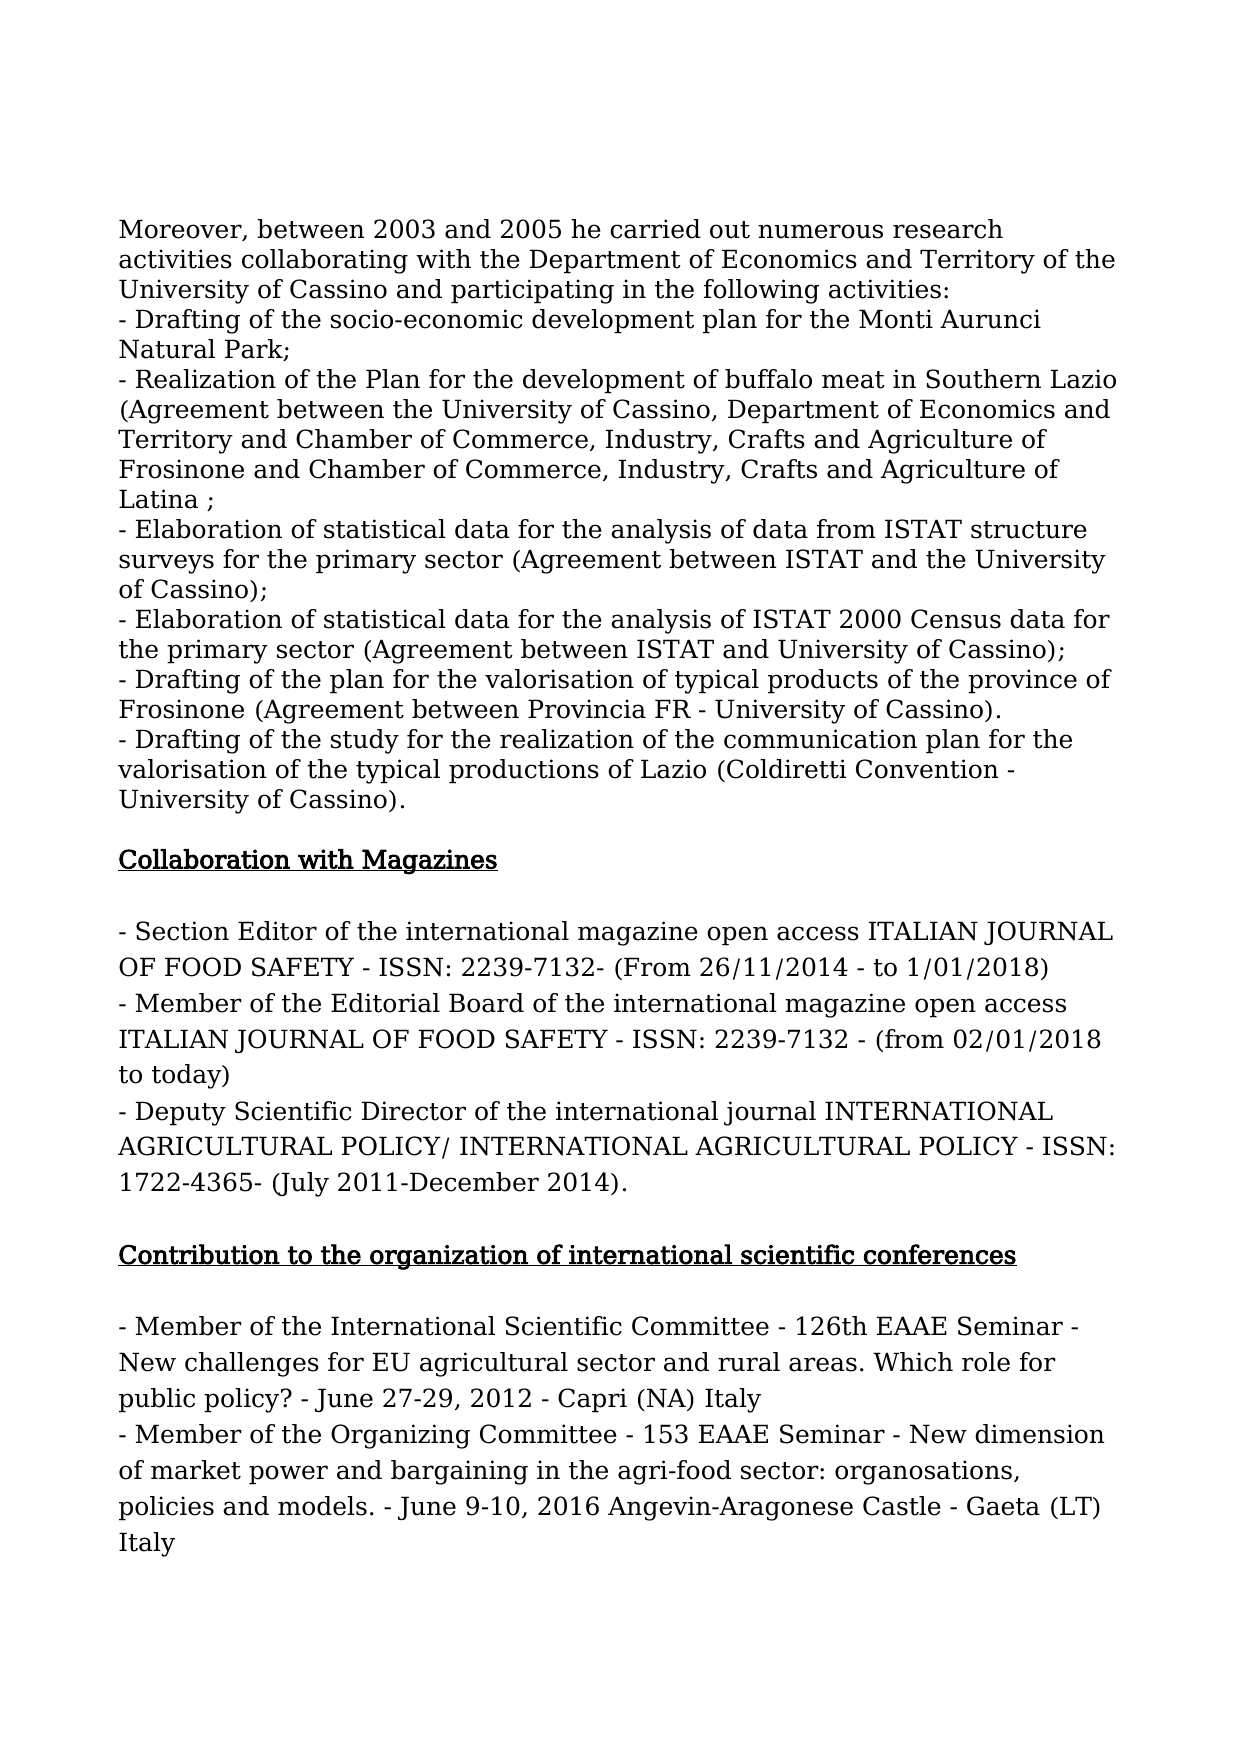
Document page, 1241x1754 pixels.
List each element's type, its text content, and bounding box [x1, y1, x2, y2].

text Moreover, between 2003 and 2005 he carried out numerous research activities collaborating with the Department of Economics and Territory of the University of Cassino and participating in the following activities: [118, 213, 1122, 303]
text - Drafting of the study for the realization of the communication plan for the valorisation of the typical productions of Lazio (Coldiretti Convention - University of Cassino). [118, 723, 1122, 813]
text - Section Editor of the international magazine open access ITALIAN JOURNAL OF FOOD SAFETY - ISSN: 2239-7132- (From 26/11/2014 - to 1/01/2018) [118, 915, 1122, 981]
text - Member of the International Scientific Committee - 126th EAAE Seminar - New challenges for EU agricultural sector and rural areas. Which role for public policy? - June 27-29, 2012 - Capri (NA) Italy [118, 1311, 1122, 1413]
text - Deputy Scientific Director of the international journal INTERNATIONAL AGRICULTURAL POLICY/ INTERNATIONAL AGRICULTURAL POLICY - ISSN: 1722-4365- (July 2011-December 2014). [118, 1095, 1122, 1197]
text - Drafting of the socio-economic development plan for the Monti Aurunci Natural Park; [118, 303, 1122, 363]
text - Member of the Editorial Board of the international magazine open access ITALIAN JOURNAL OF FOOD SAFETY - ISSN: 2239-7132 - (from 02/01/2018 to today) [118, 987, 1122, 1089]
text - Elaboration of statistical data for the analysis of ISTAT 2000 Census data for the primary sector (Agreement between ISTAT and University of Cassino); [118, 603, 1122, 663]
text - Member of the Organizing Committee - 153 EAAE Seminar - New dimension of market power and bargaining in the agri-food sector: organosations, policies and models. - June 9-10, 2016 Angevin-Aragonese Castle - Gaeta (LT) Italy [118, 1418, 1122, 1556]
text - Drafting of the plan for the valorisation of typical products of the province of Frosinone (Agreement between Provincia FR - University of Cassino). [118, 663, 1122, 723]
text - Realization of the Plan for the development of buffalo meat in Southern Lazio (Agreement between the University of Cassino, Department of Economics and Territory and Chamber of Commerce, Industry, Crafts and Agriculture of Frosinone and Chamber of Commerce, Industry, Crafts and Agriculture of Latina ; [118, 363, 1122, 513]
text - Elaboration of statistical data for the analysis of data from ISTAT structure surveys for the primary sector (Agreement between ISTAT and the University of Cassino); [118, 513, 1122, 603]
text Collaboration with Magazines [118, 843, 1122, 873]
text Contribution to the organization of international scientific conferences [118, 1239, 1122, 1269]
